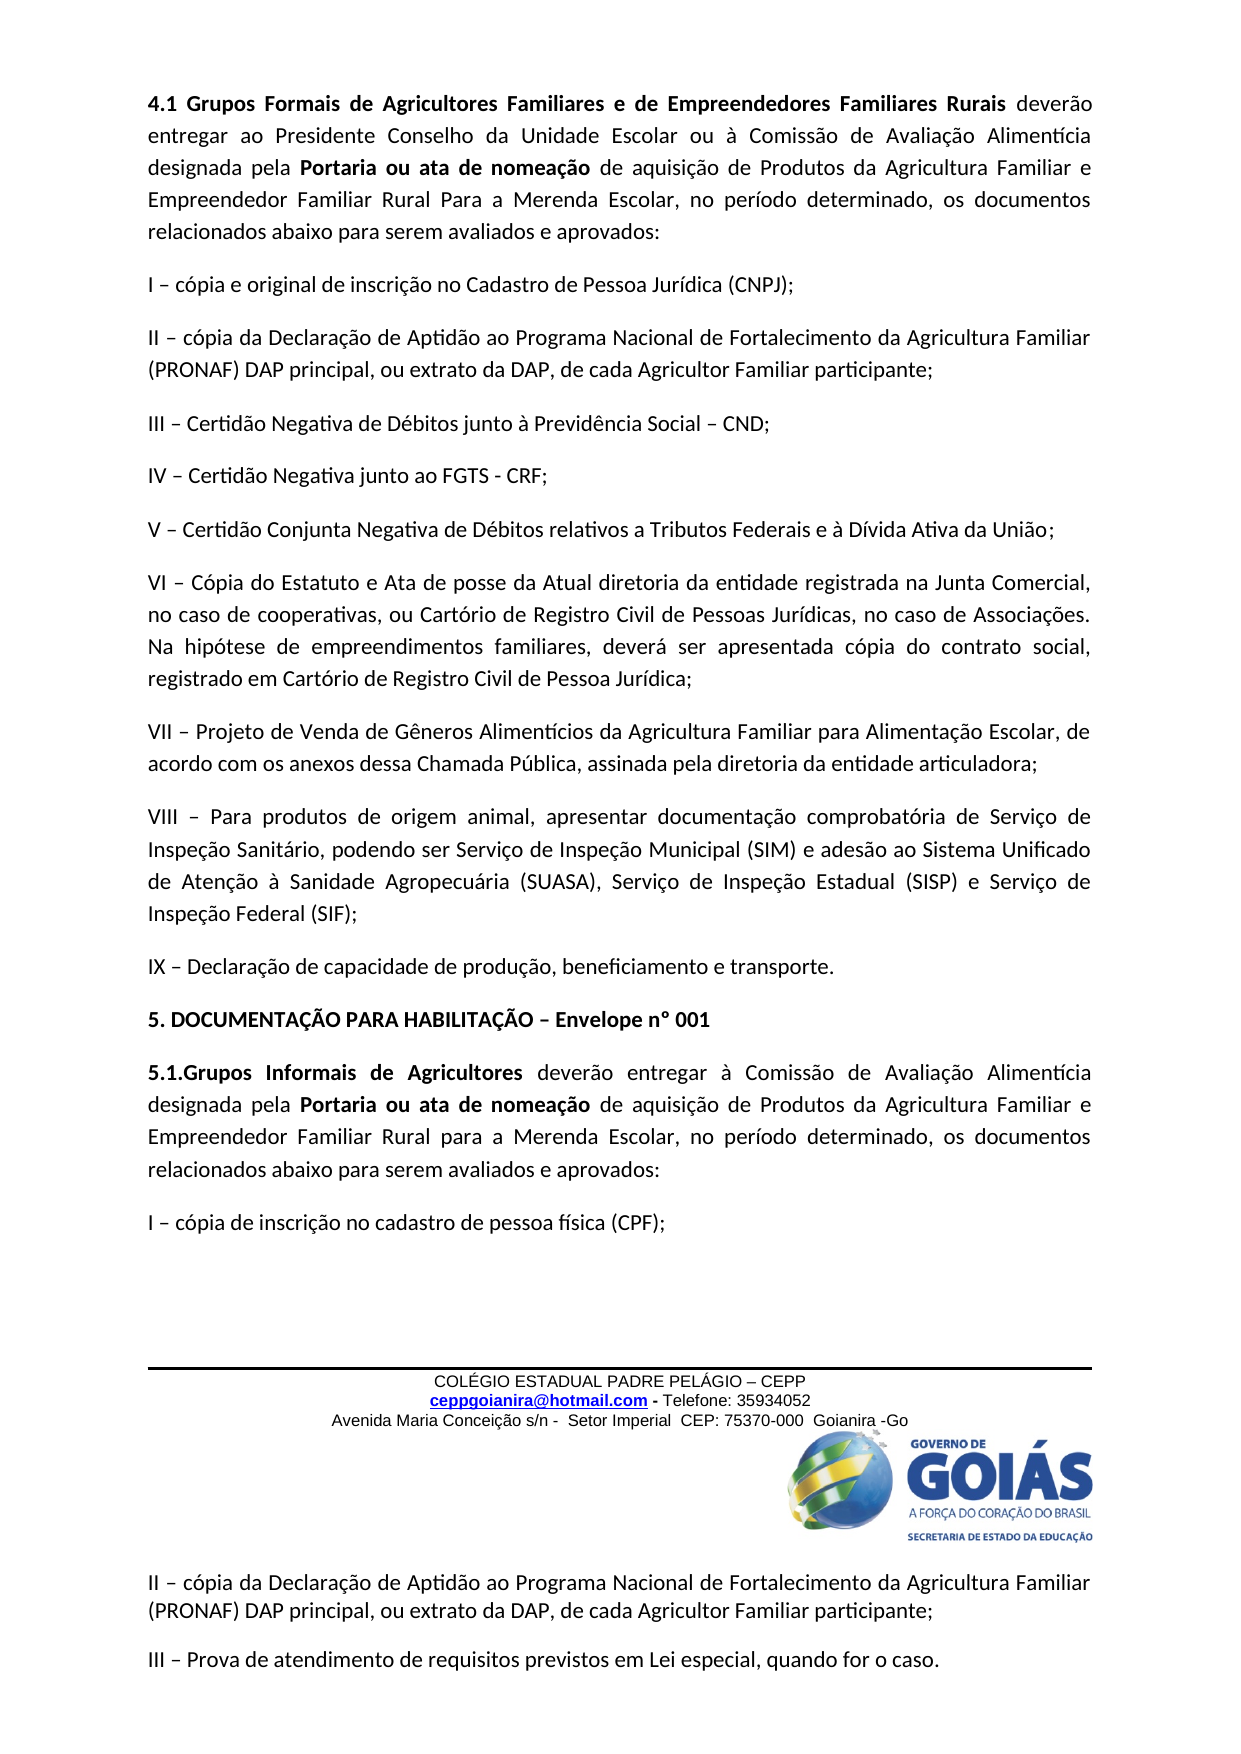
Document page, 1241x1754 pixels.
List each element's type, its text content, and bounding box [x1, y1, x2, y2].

text 4.1 Grupos Formais de Agricultores Familiares e de Empreendedores Familiares Rurais deverão entregar ao Presidente Conselho da Unidade Escolar ou à Comissão de Avaliação Alimentícia designada pela Portaria ou ata de nomeação de aquisição de Produtos da Agricultura Familiar e Empreendedor Familiar Rural Para a Merenda Escolar, no período determinado, os documentos relacionados abaixo para serem avaliados e aprovados: [148, 89, 1092, 245]
text II – cópia da Declaração de Aptidão ao Programa Nacional de Fortalecimento da Agricultura Familiar (PRONAF) DAP principal, ou extrato da DAP, de cada Agricultor Familiar participante; [148, 1568, 1092, 1624]
text III – Certidão Negativa de Débitos junto à Previdência Social – CND; [148, 409, 1092, 437]
text Avenida Maria Conceição s/n - Setor Imperial CEP: 75370-000 Goianira -Go [148, 1410, 1092, 1429]
picture [787, 1429, 1093, 1543]
text I – cópia de inscrição no cadastro de pessoa física (CPF); [148, 1208, 1092, 1236]
text II – cópia da Declaração de Aptidão ao Programa Nacional de Fortalecimento da Agricultura Familiar (PRONAF) DAP principal, ou extrato da DAP, de cada Agricultor Familiar participante; [148, 323, 1092, 384]
text VIII – Para produtos de origem animal, apresentar documentação comprobatória de Serviço de Inspeção Sanitário, podendo ser Serviço de Inspeção Municipal (SIM) e adesão ao Sistema Unificado de Atenção à Sanidade Agropecuária (SUASA), Serviço de Inspeção Estadual (SISP) e Serviço de Inspeção Federal (SIF); [148, 802, 1092, 927]
text VI – Cópia do Estatuto e Ata de posse da Atual diretoria da entidade registrada na Junta Comercial, no caso de cooperativas, ou Cartório de Registro Civil de Pessoas Jurídicas, no caso de Associações. Na hipótese de empreendimentos familiares, deverá ser apresentada cópia do contrato social, registrado em Cartório de Registro Civil de Pessoa Jurídica; [148, 568, 1092, 692]
text COLÉGIO ESTADUAL PADRE PELÁGIO – CEPP [148, 1370, 1092, 1391]
text I – cópia e original de inscrição no Cadastro de Pessoa Jurídica (CNPJ); [148, 270, 1092, 298]
text 5.1.Grupos Informais de Agricultores deverão entregar à Comissão de Avaliação Alimentícia designada pela Portaria ou ata de nomeação de aquisição de Produtos da Agricultura Familiar e Empreendedor Familiar Rural para a Merenda Escolar, no período determinado, os documentos relacionados abaixo para serem avaliados e aprovados: [148, 1058, 1092, 1183]
text IV – Certidão Negativa junto ao FGTS - CRF; [148, 462, 1092, 490]
text III – Prova de atendimento de requisitos previstos em Lei especial, quando for o caso. [148, 1645, 1092, 1673]
text 5. DOCUMENTAÇÃO PARA HABILITAÇÃO – Envelope nº 001 [148, 1005, 1092, 1033]
text ceppgoianira@hotmail.com - Telefone: 35934052 [148, 1391, 1092, 1410]
text V – Certidão Conjunta Negativa de Débitos relativos a Tributos Federais e à Dívida Ativa da União; [148, 515, 1092, 543]
text IX – Declaração de capacidade de produção, beneficiamento e transporte. [148, 952, 1092, 980]
text VII – Projeto de Venda de Gêneros Alimentícios da Agricultura Familiar para Alimentação Escolar, de acordo com os anexos dessa Chamada Pública, assinada pela diretoria da entidade articuladora; [148, 717, 1092, 777]
